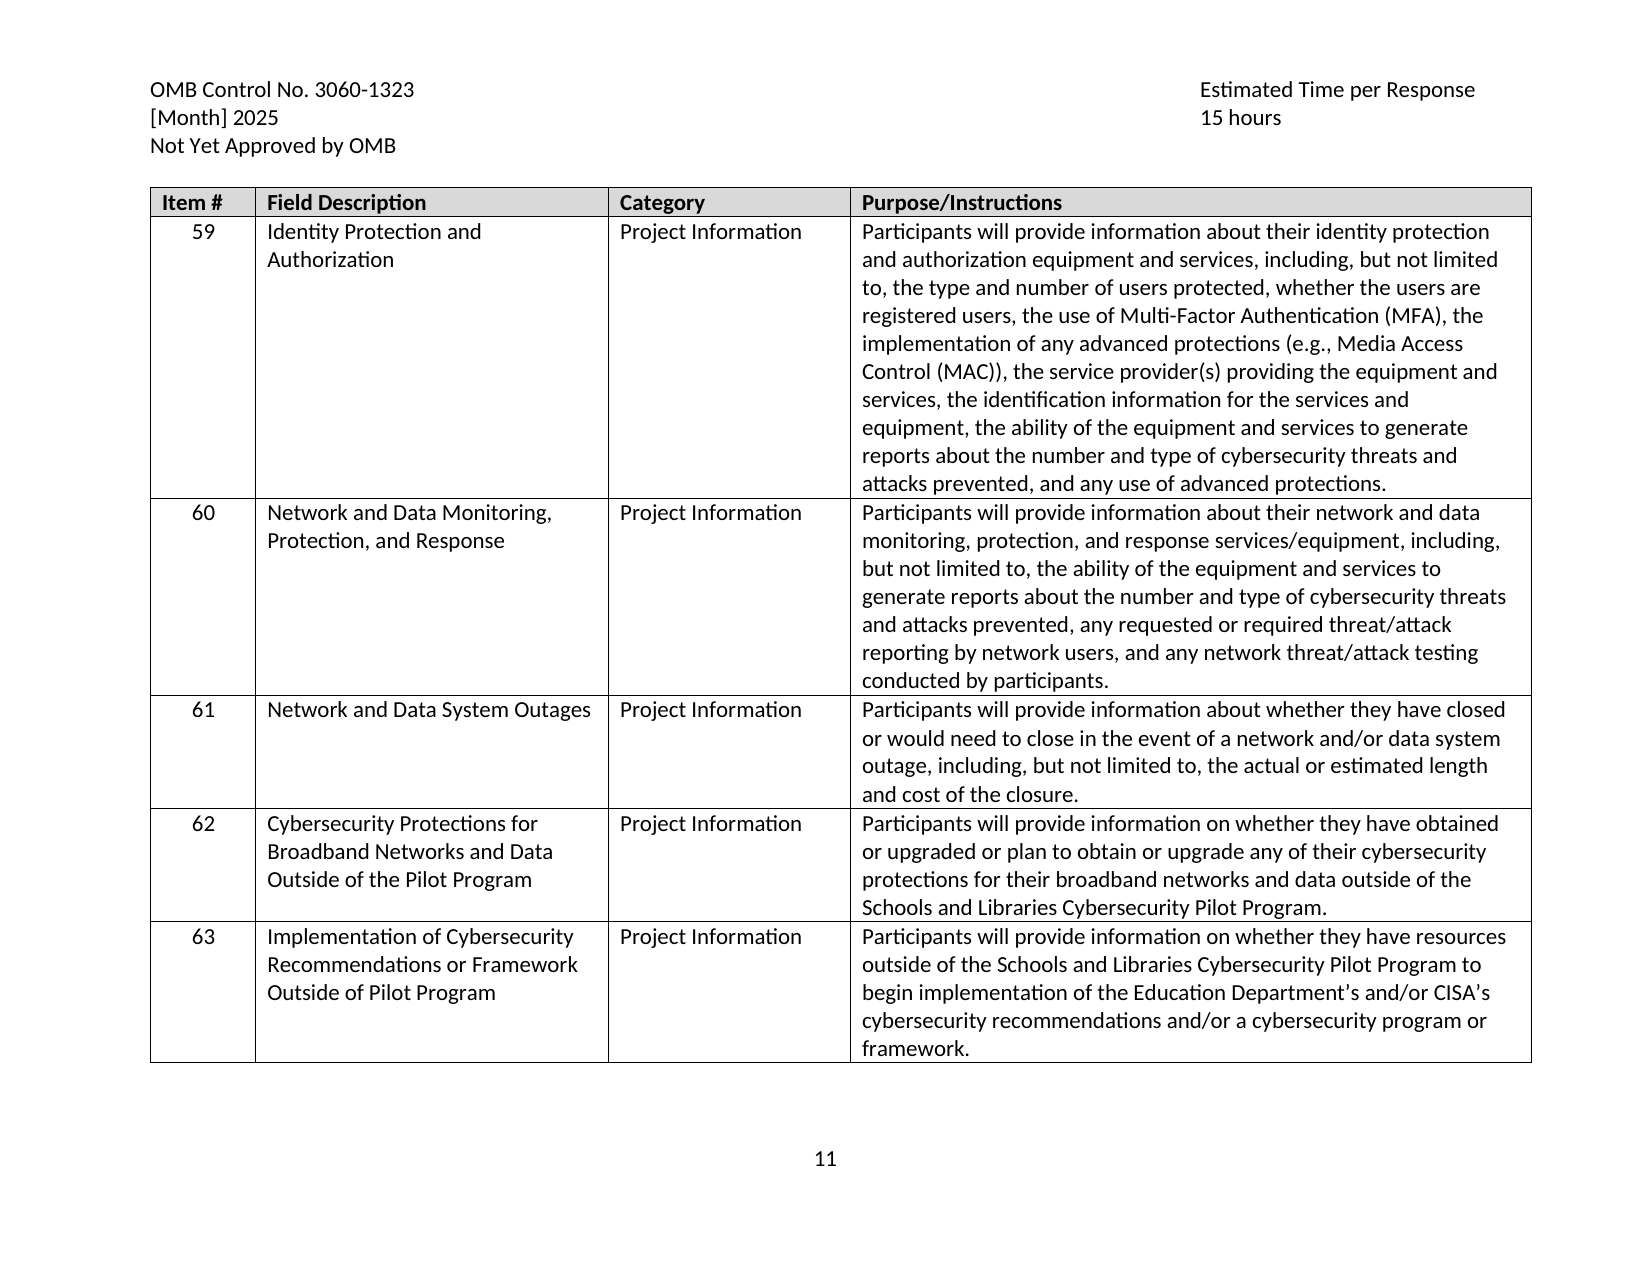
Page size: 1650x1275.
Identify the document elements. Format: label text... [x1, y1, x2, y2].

table_cell Participants will provide information about their identity protection and authorization equipment and services, including, but not limited to, the type and number of users protected, whether the users are registered users, the use of Multi-Factor Authentication (MFA), the implementation of any advanced protections (e.g., Media Access Control (MAC)), the service provider(s) providing the equipment and services, the identification information for the services and equipment, the ability of the equipment and services to generate reports about the number and type of cybersecurity threats and attacks prevented, and any use of advanced protections. [851, 217, 1531, 497]
table_cell 60 [151, 499, 255, 694]
table_cell 62 [151, 809, 255, 921]
table_cell Identity Protection and Authorization [256, 217, 608, 497]
table_cell 61 [151, 696, 255, 808]
table_cell Participants will provide information about their network and data monitoring, protection, and response services/equipment, including, but not limited to, the ability of the equipment and services to generate reports about the number and type of cybersecurity threats and attacks prevented, any requested or required threat/attack reporting by network users, and any network threat/attack testing conducted by participants. [851, 499, 1531, 694]
table_header Purpose/Instructions [851, 188, 1531, 216]
table_header Item # [151, 188, 255, 216]
table_cell Implementation of Cybersecurity Recommendations or Framework Outside of Pilot Program [256, 922, 608, 1062]
table_cell Participants will provide information on whether they have resources outside of the Schools and Libraries Cybersecurity Pilot Program to begin implementation of the Education Department’s and/or CISA’s cybersecurity recommendations and/or a cybersecurity program or framework. [851, 922, 1531, 1062]
table_cell 59 [151, 217, 255, 497]
table_cell 63 [151, 922, 255, 1062]
table_cell Project Information [609, 922, 850, 1062]
table_cell Network and Data Monitoring, Protection, and Response [256, 499, 608, 694]
table_cell Project Information [609, 696, 850, 808]
table_cell Project Information [609, 809, 850, 921]
table_cell Participants will provide information on whether they have obtained or upgraded or plan to obtain or upgrade any of their cybersecurity protections for their broadband networks and data outside of the Schools and Libraries Cybersecurity Pilot Program. [851, 809, 1531, 921]
table_cell Network and Data System Outages [256, 696, 608, 808]
table_cell Cybersecurity Protections for Broadband Networks and Data Outside of the Pilot Program [256, 809, 608, 921]
table_header Field Description [256, 188, 608, 216]
table_header Category [609, 188, 850, 216]
table_cell Project Information [609, 217, 850, 497]
table_cell Project Information [609, 499, 850, 694]
table_cell Participants will provide information about whether they have closed or would need to close in the event of a network and/or data system outage, including, but not limited to, the actual or estimated length and cost of the closure. [851, 696, 1531, 808]
